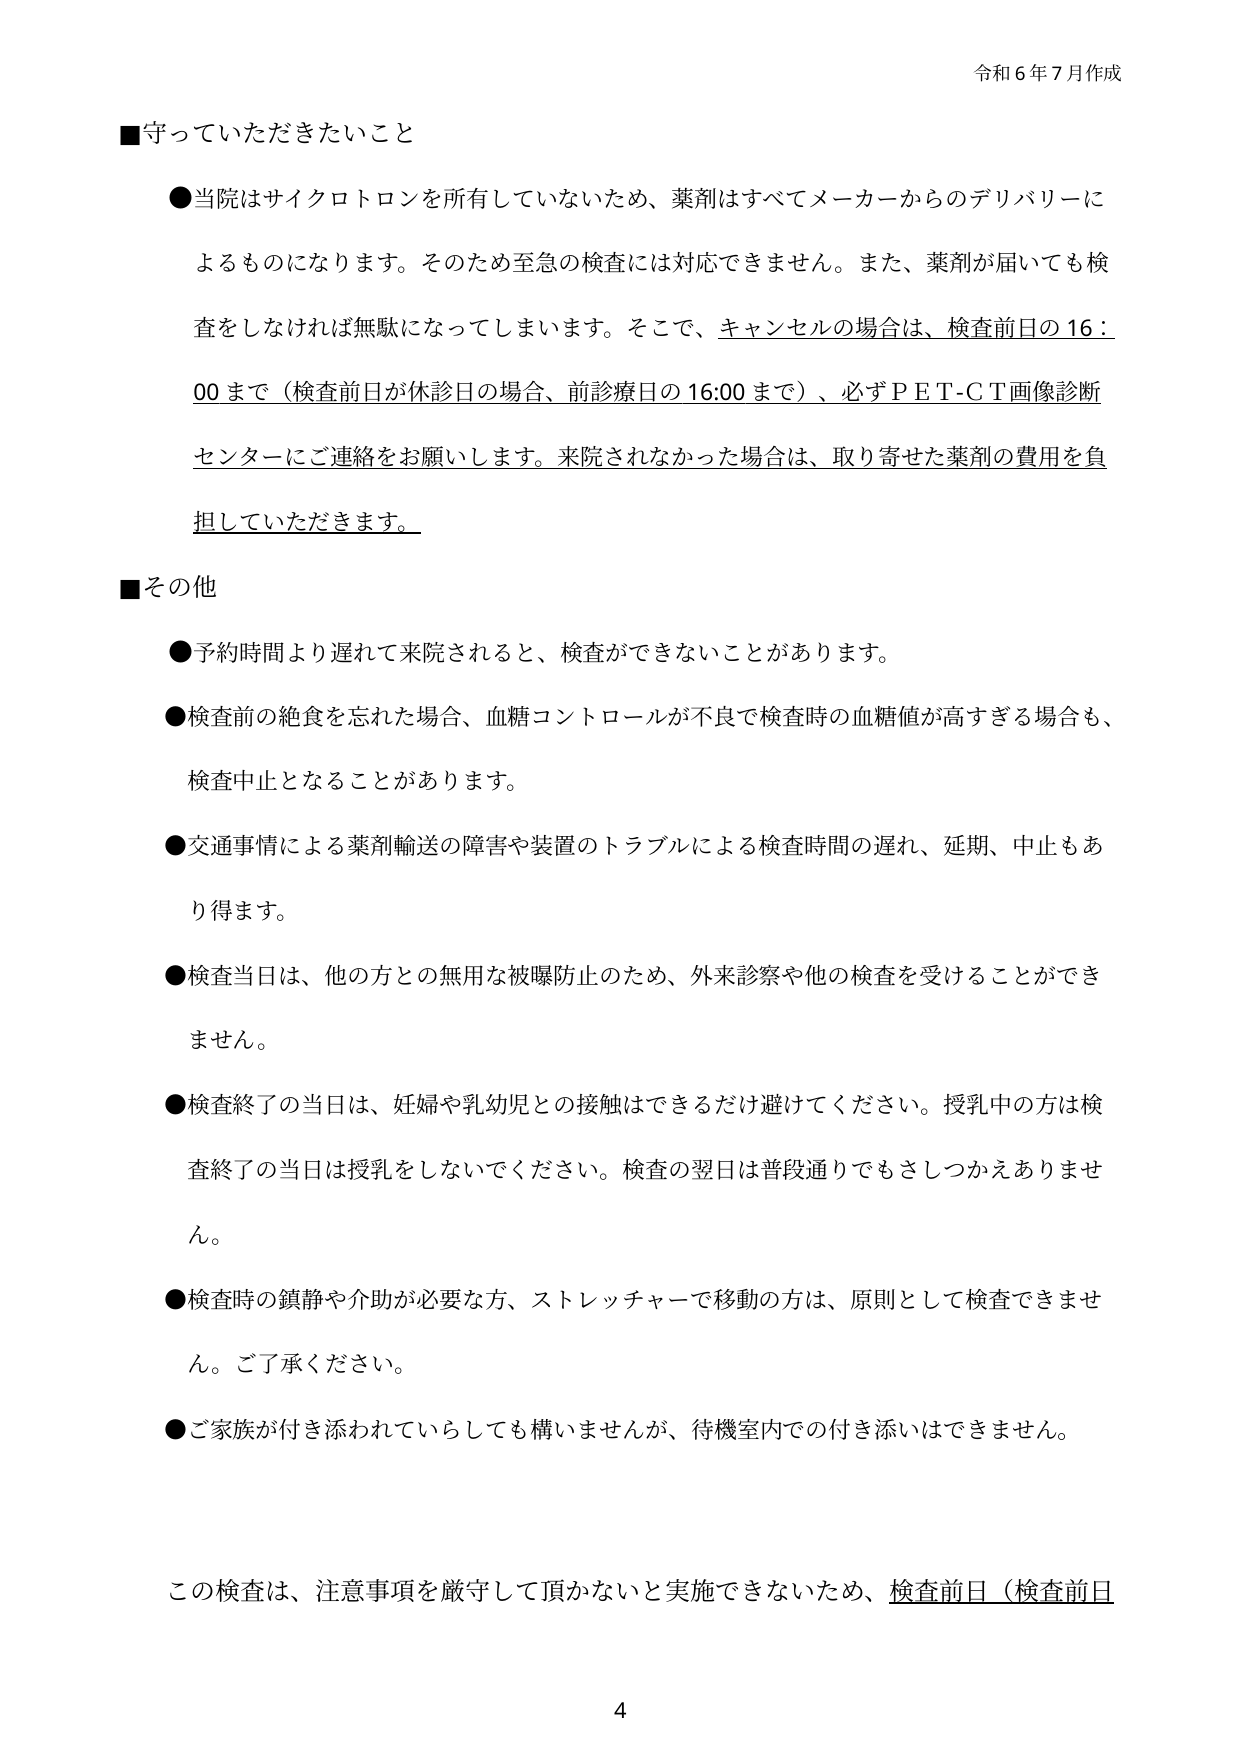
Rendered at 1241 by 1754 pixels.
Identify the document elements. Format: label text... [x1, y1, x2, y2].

text ●当院はサイクロトロンを所有していないため、薬剤はすべてメーカーからのデリバリーによるものになります。そのため至急の検査には対応できません。また、薬剤が届いても検査をしなければ無駄になってしまいます。そこで、キャンセルの場合は、検査前日の16：00まで（検査前日が休診日の場合、前診療日の16:00まで）、必ずＰＥＴ-ＣＴ画像診断センターにご連絡をお願いします。来院されなかった場合は、取り寄せた薬剤の費用を負担していただきます。 [118, 164, 1122, 553]
text ●交通事情による薬剤輸送の障害や装置のトラブルによる検査時間の遅れ、延期、中止もあり得ます。 [118, 812, 1122, 942]
text ■守っていただきたいこと [118, 99, 1122, 164]
text ■その他 [118, 553, 1122, 618]
text ●予約時間より遅れて来院されると、検査ができないことがあります。 [118, 618, 1122, 683]
text ●ご家族が付き添われていらしても構いませんが、待機室内での付き添いはできません。 [118, 1395, 1122, 1460]
text ●検査終了の当日は、妊婦や乳幼児との接触はできるだけ避けてください。授乳中の方は検査終了の当日は授乳をしないでください。検査の翌日は普段通りでもさしつかえありません。 [118, 1071, 1122, 1266]
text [140, 1557, 1122, 1622]
text ●検査時の鎮静や介助が必要な方、ストレッチャーで移動の方は、原則として検査できません。ご了承ください。 [118, 1266, 1122, 1395]
text ●検査前の絶食を忘れた場合、血糖コントロールが不良で検査時の血糖値が高すぎる場合も、検査中止となることがあります。 [118, 683, 1122, 812]
text ●検査当日は、他の方との無用な被曝防止のため、外来診察や他の検査を受けることができません。 [118, 942, 1122, 1071]
